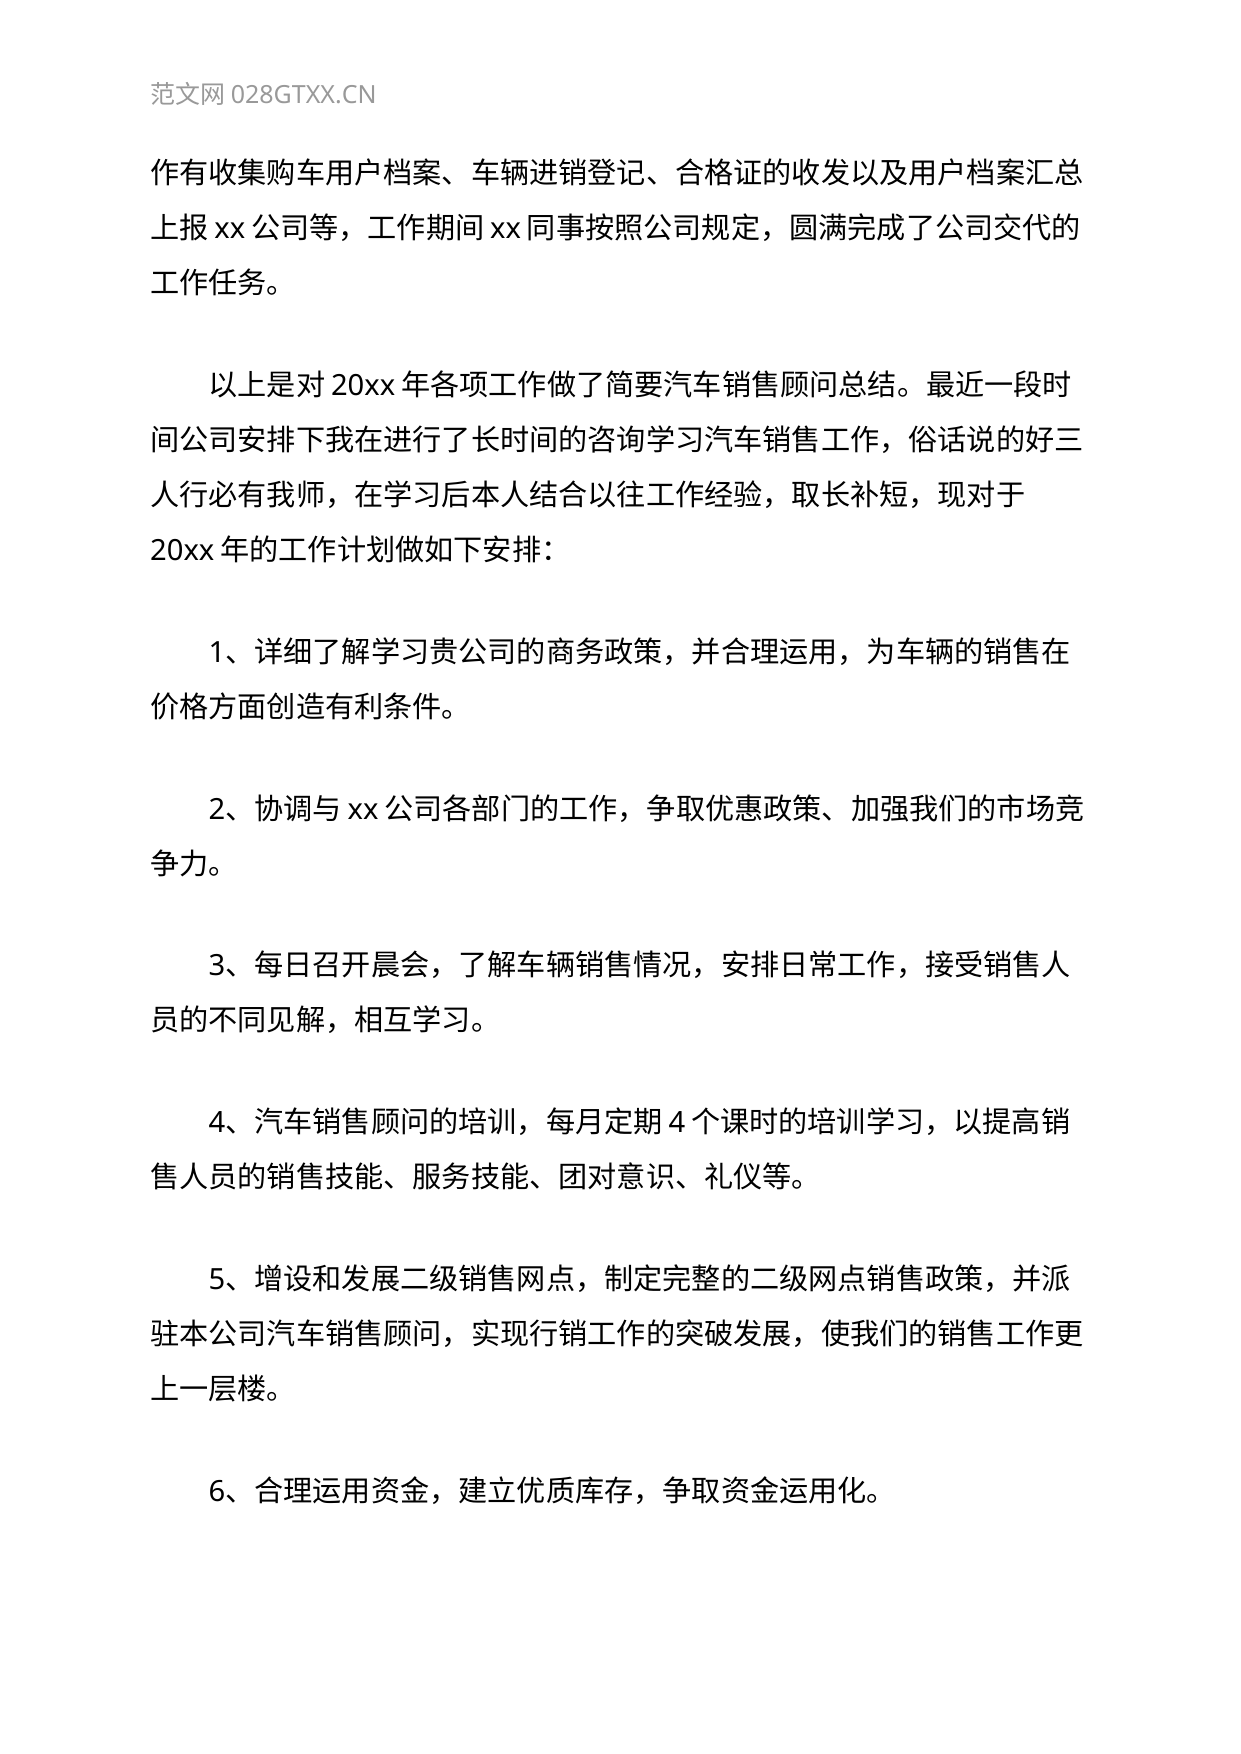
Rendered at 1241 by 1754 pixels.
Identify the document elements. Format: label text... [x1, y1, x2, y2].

text 6、合理运用资金，建立优质库存，争取资金运用化。 [150, 1467, 1090, 1509]
text 5、增设和发展二级销售网点，制定完整的二级网点销售政策，并派驻本公司汽车销售顾问，实现行销工作的突破发展，使我们的销售工作更上一层楼。 [150, 1256, 1090, 1408]
text 2、协调与xx公司各部门的工作，争取优惠政策、加强我们的市场竞争力。 [150, 785, 1090, 882]
text 3、每日召开晨会，了解车辆销售情况，安排日常工作，接受销售人员的不同见解，相互学习。 [150, 942, 1090, 1039]
text 4、汽车销售顾问的培训，每月定期4个课时的培训学习，以提高销售人员的销售技能、服务技能、团对意识、礼仪等。 [150, 1099, 1090, 1196]
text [150, 150, 1090, 302]
text 1、详细了解学习贵公司的商务政策，并合理运用，为车辆的销售在价格方面创造有利条件。 [150, 628, 1090, 726]
text 以上是对20xx年各项工作做了简要汽车销售顾问总结。最近一段时间公司安排下我在进行了长时间的咨询学习汽车销售工作，俗话说的好三人行必有我师，在学习后本人结合以往工作经验，取长补短，现对于20xx年的工作计划做如下安排： [150, 362, 1090, 569]
